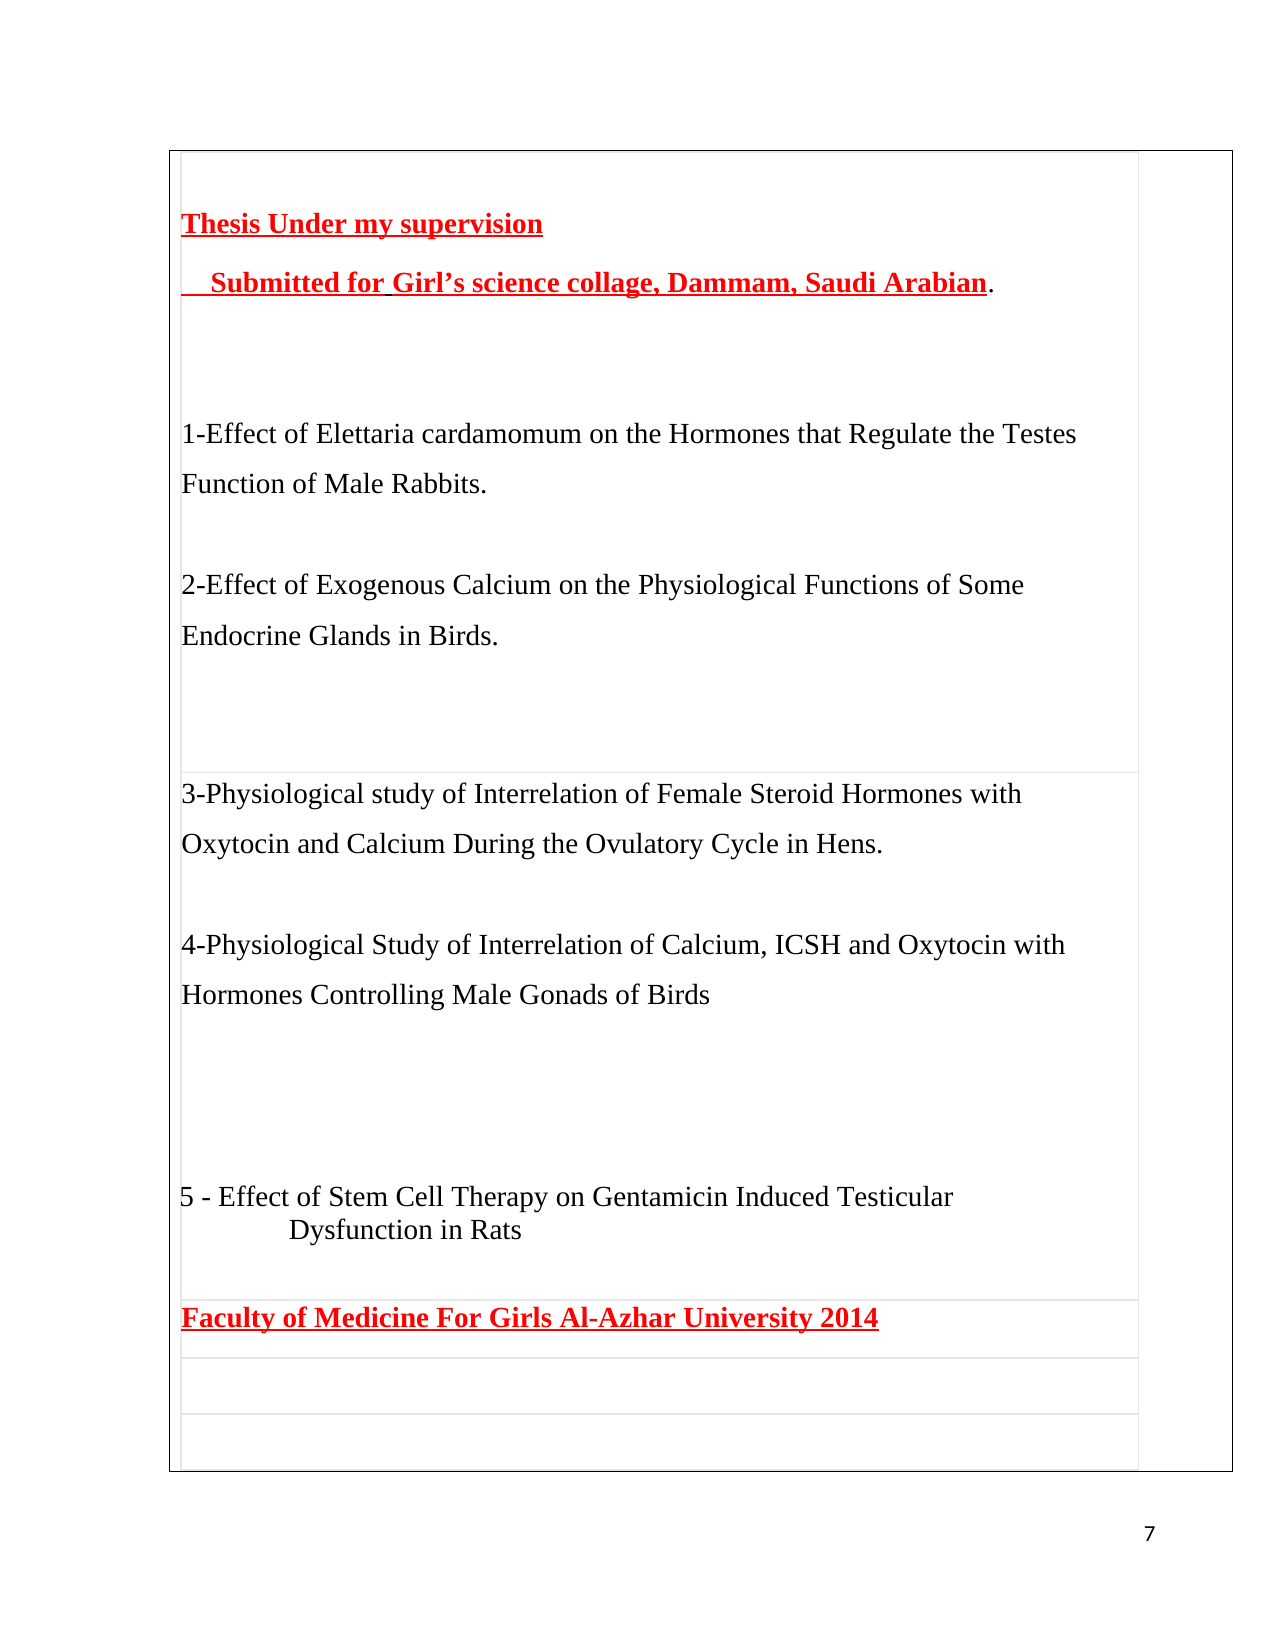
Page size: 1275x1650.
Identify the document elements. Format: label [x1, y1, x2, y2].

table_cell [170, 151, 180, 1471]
table_cell [1139, 151, 1232, 1471]
